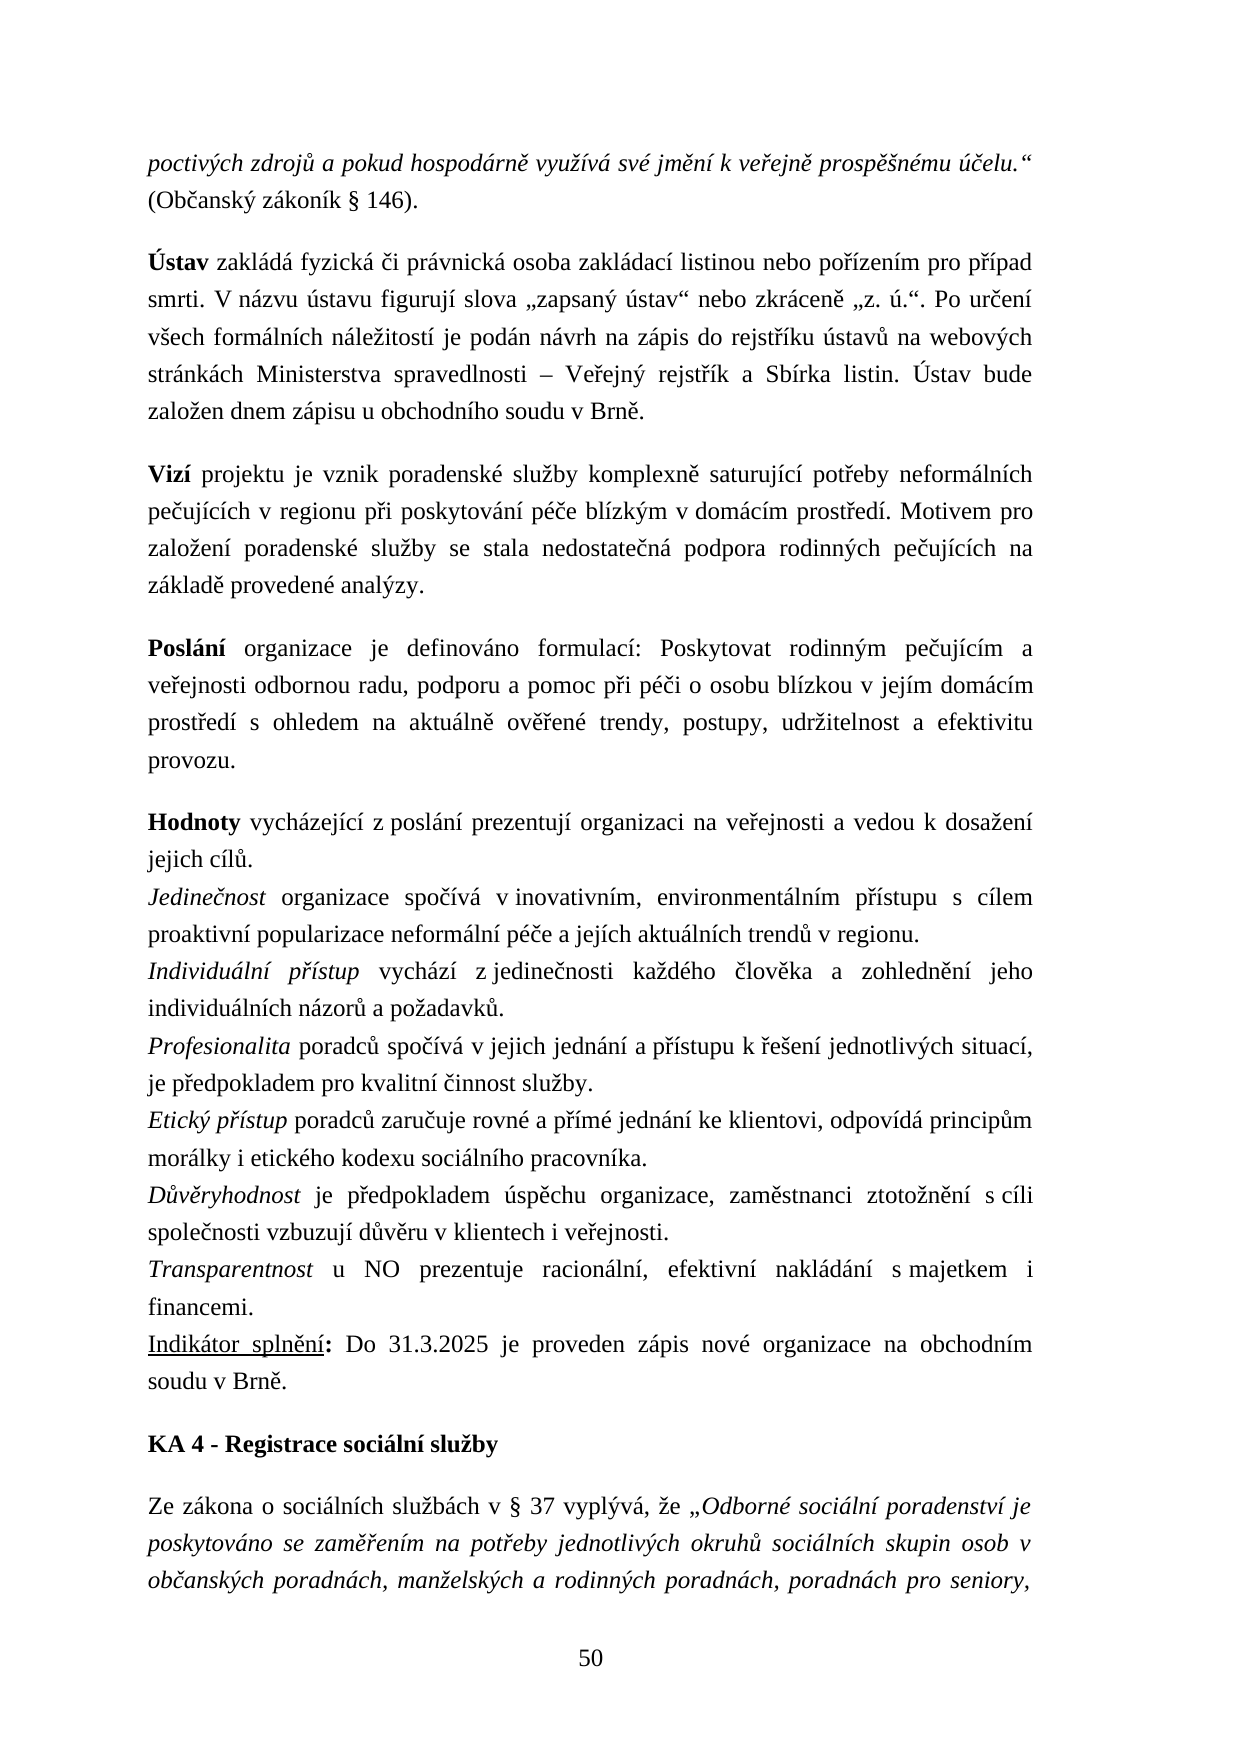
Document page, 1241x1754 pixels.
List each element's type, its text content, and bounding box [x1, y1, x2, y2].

text Etický přístup poradců zaručuje rovné a přímé jednání ke klientovi, odpovídá principům morálky i etického kodexu sociálního pracovníka. [148, 1105, 1033, 1171]
text Profesionalita poradců spočívá v jejich jednání a přístupu k řešení jednotlivých situací, je předpokladem pro kvalitní činnost služby. [148, 1031, 1033, 1097]
text Jedinečnost organizace spočívá v inovativním, environmentálním přístupu s cílem proaktivní popularizace neformální péče a jejích aktuálních trendů v regionu. [148, 882, 1033, 948]
text KA 4 - Registrace sociální služby [148, 1429, 1033, 1457]
text Indikátor splnění: Do 31.3.2025 je proveden zápis nové organizace na obchodním soudu v Brně. [148, 1329, 1033, 1395]
text Důvěryhodnost je předpokladem úspěchu organizace, zaměstnanci ztotožnění s cíli společnosti vzbuzují důvěru v klientech i veřejnosti. [148, 1180, 1033, 1246]
text Poslání organizace je definováno formulací: Poskytovat rodinným pečujícím a veřejnosti odbornou radu, podporu a pomoc při péči o osobu blízkou v jejím domácím prostředí s ohledem na aktuálně ověřené trendy, postupy, udržitelnost a efektivitu provozu. [148, 633, 1033, 773]
text Individuální přístup vychází z jedinečnosti každého člověka a zohlednění jeho individuálních názorů a požadavků. [148, 956, 1033, 1022]
text Hodnoty vycházející z poslání prezentují organizaci na veřejnosti a vedou k dosažení jejich cílů. [148, 807, 1033, 873]
text Transparentnost u NO prezentuje racionální, efektivní nakládání s majetkem i financemi. [148, 1254, 1033, 1321]
text Ústav zakládá fyzická či právnická osoba zakládací listinou nebo pořízením pro případ smrti. V názvu ústavu figurují slova „zapsaný ústav“ nebo zkráceně „z. ú.“. Po určení všech formálních náležitostí je podán návrh na zápis do rejstříku ústavů na webových stránkách Ministerstva spravedlnosti – Veřejný rejstřík a Sbírka listin. Ústav bude založen dnem zápisu u obchodního soudu v Brně. [148, 247, 1033, 425]
text Vizí projektu je vznik poradenské služby komplexně saturující potřeby neformálních pečujících v regionu při poskytování péče blízkým v domácím prostředí. Motivem pro založení poradenské služby se stala nedostatečná podpora rodinných pečujících na základě provedené analýzy. [148, 459, 1033, 599]
